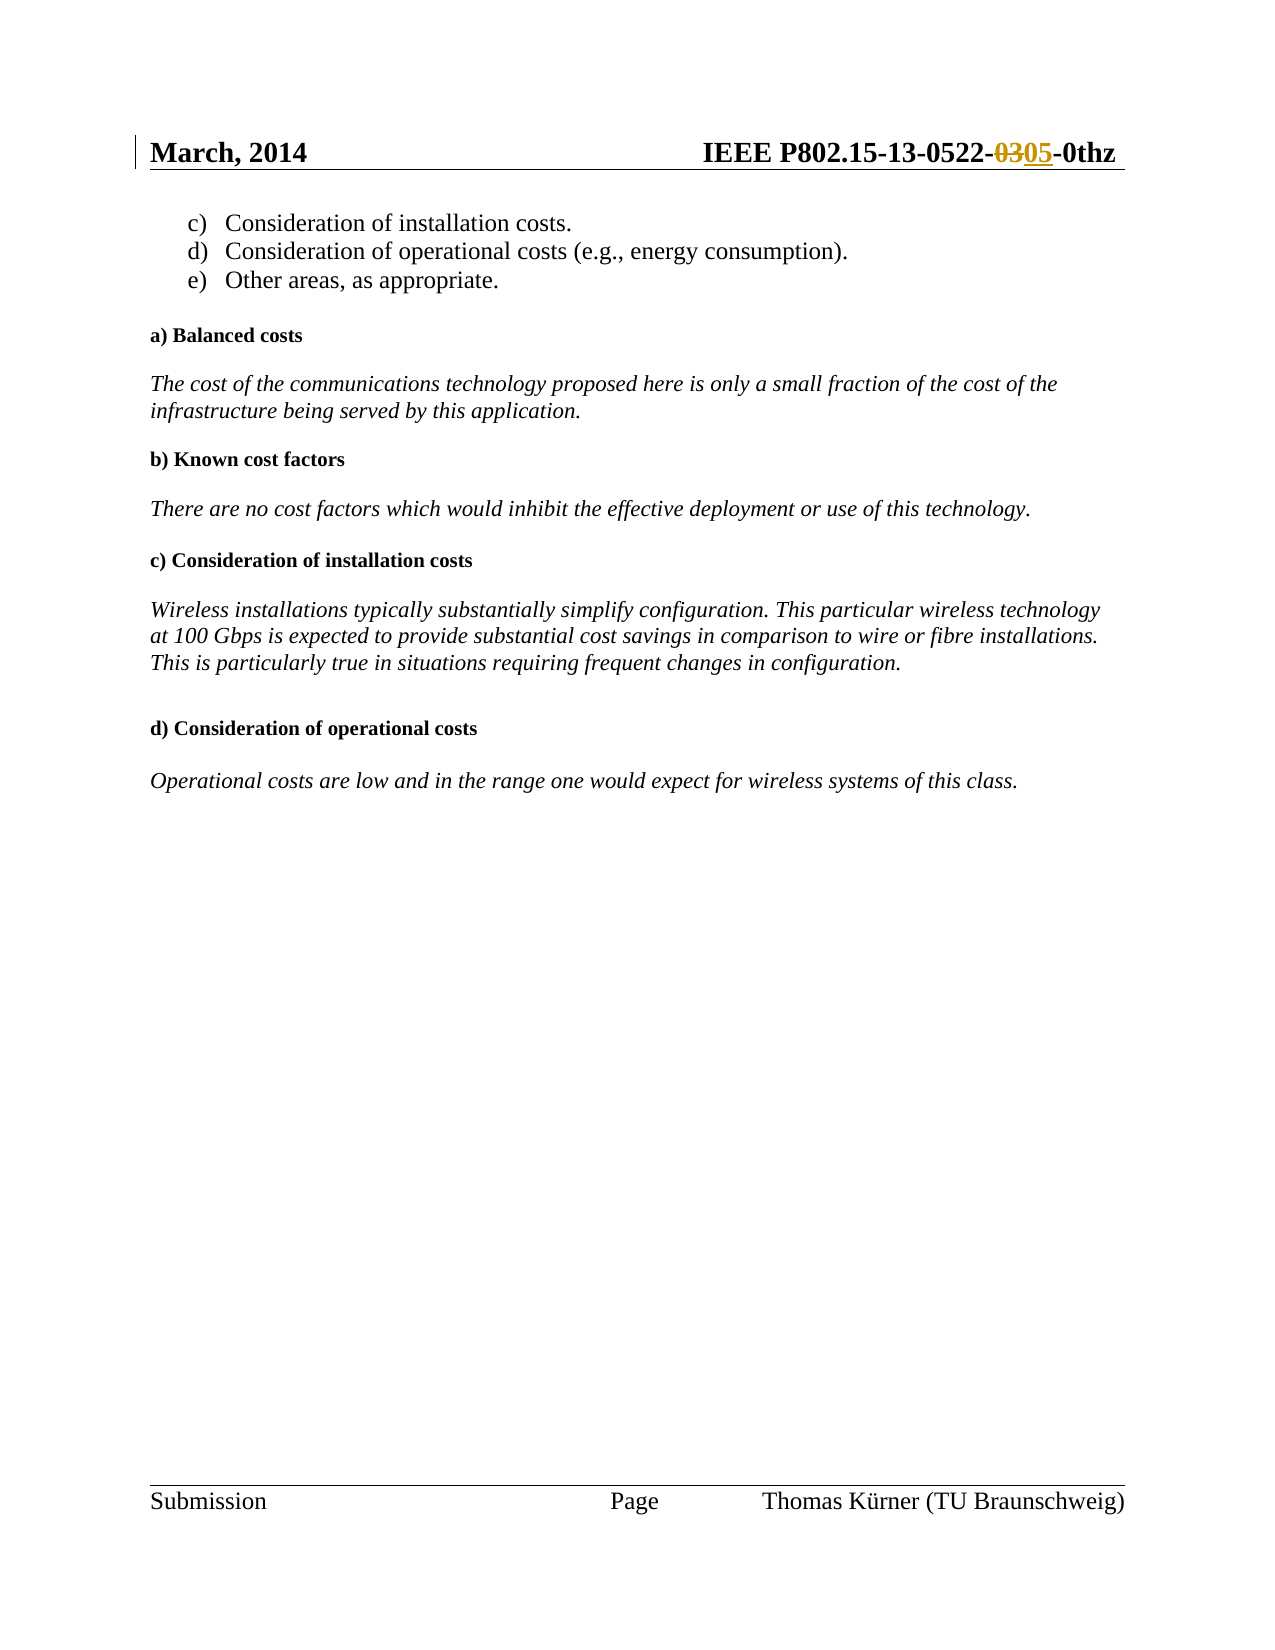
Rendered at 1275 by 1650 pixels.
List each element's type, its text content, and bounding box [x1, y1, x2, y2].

text d) Consideration of operational costs [150, 716, 1125, 740]
list Consideration of installation costs. [187, 208, 1125, 236]
text b) Known cost factors [150, 447, 1125, 471]
text Operational costs are low and in the range one would expect for wireless systems of this class. [150, 767, 1125, 793]
text Wireless installations typically substantially simplify configuration. This particular wireless technology at 100 Gbps is expected to provide substantial cost savings in comparison to wire or fibre installations. This is particularly true in situations requiring frequent changes in configuration. [150, 596, 1125, 675]
text The cost of the communications technology proposed here is only a small fraction of the cost of the infrastructure being served by this application. [150, 370, 1125, 423]
list Consideration of operational costs (e.g., energy consumption). [187, 236, 1125, 265]
list Other areas, as appropriate. [187, 265, 1125, 294]
text a) Balanced costs [150, 323, 1125, 347]
text c) Consideration of installation costs [150, 548, 1125, 572]
text There are no cost factors which would inhibit the effective deployment or use of this technology. [150, 495, 1125, 522]
